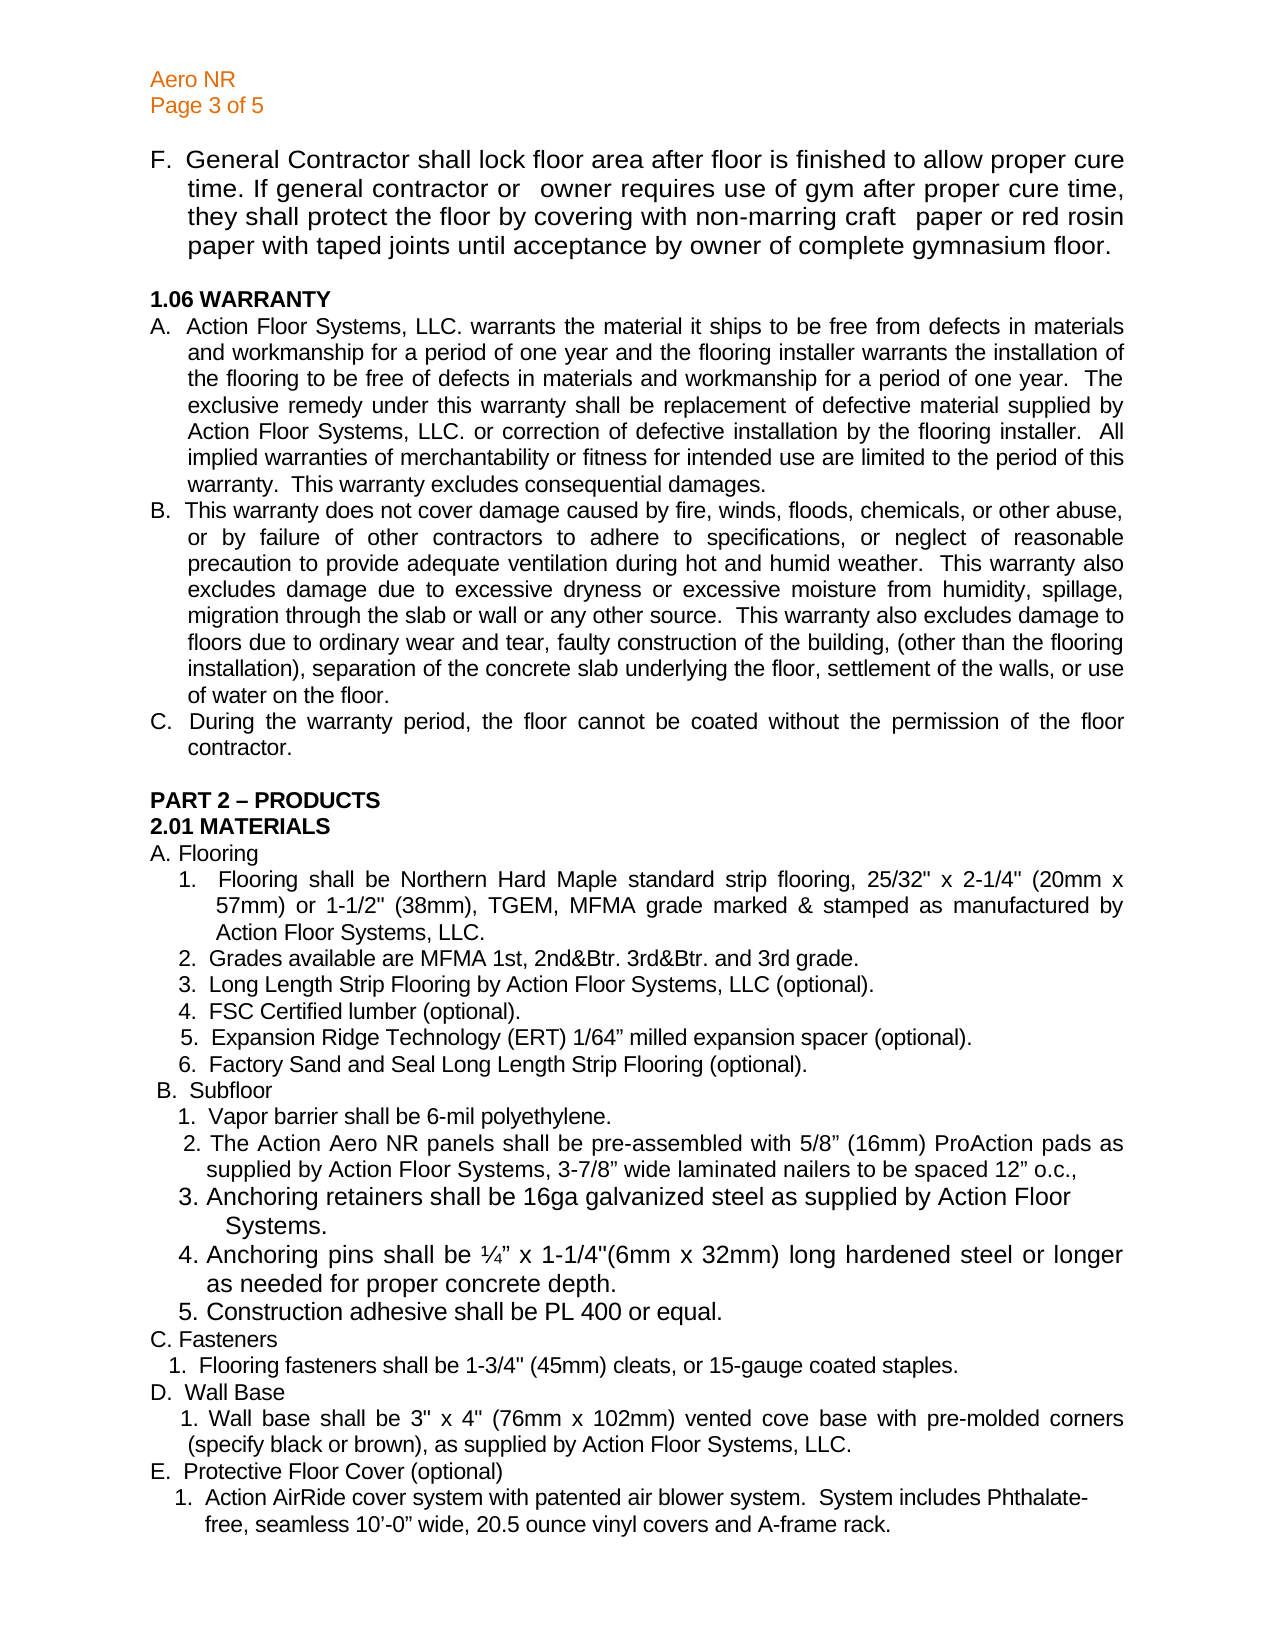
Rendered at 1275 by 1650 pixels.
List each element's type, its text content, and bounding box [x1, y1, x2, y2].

text B. This warranty does not cover damage caused by fire, winds, floods, chemicals, or other abuse, or by failure of other contractors to adhere to specifications, or neglect of reasonable precaution to provide adequate ventilation during hot and humid weather. This warranty also excludes damage due to excessive dryness or excessive moisture from humidity, spillage, migration through the slab or wall or any other source. This warranty also excludes damage to floors due to ordinary wear and tear, faulty construction of the building, (other than the flooring installation), separation of the concrete slab underlying the floor, settlement of the walls, or use of water on the floor. [150, 497, 1125, 708]
text 6. Factory Sand and Seal Long Length Strip Flooring (optional). [150, 1051, 1125, 1077]
text C. During the warranty period, the floor cannot be coated without the permission of the floor contractor. [150, 708, 1125, 761]
text 1. Wall base shall be 3" x 4" (76mm x 102mm) vented cove base with pre-molded corners (specify black or brown), as supplied by Action Floor Systems, LLC. [150, 1405, 1125, 1458]
text 2. The Action Aero NR panels shall be pre-assembled with 5/8” (16mm) ProAction pads as supplied by Action Floor Systems, 3-7/8” wide laminated nailers to be spaced 12” o.c., [159, 1129, 1125, 1182]
list Construction adhesive shall be PL 400 or equal. [178, 1297, 1125, 1326]
list General Contractor shall lock floor area after floor is finished to allow proper cure time. If general contractor or owner requires use of gym after proper cure time, they shall protect the floor by covering with non-marring craft paper or red rosin paper with taped joints until acceptance by owner of complete gymnasium floor. [150, 145, 1125, 260]
text D. Wall Base [150, 1379, 1125, 1405]
text E. Protective Floor Cover (optional) [150, 1458, 1125, 1484]
text B. Subfloor [150, 1077, 1125, 1103]
text Page 3 of 5 [150, 92, 1125, 118]
text 2. Grades available are MFMA 1st, 2nd&Btr. 3rd&Btr. and 3rd grade. [150, 945, 1125, 971]
text 1. Flooring shall be Northern Hard Maple standard strip flooring, 25/32" x 2-1/4" (20mm x 57mm) or 1-1/2" (38mm), TGEM, MFMA grade marked & stamped as manufactured by Action Floor Systems, LLC. [178, 866, 1125, 945]
text 4. FSC Certified lumber (optional). [150, 998, 1125, 1024]
text 1. Vapor barrier shall be 6-mil polyethylene. [159, 1103, 1125, 1129]
text 1. Action AirRide cover system with patented air blower system. System includes Phthalate- [150, 1484, 1125, 1511]
text Aero NR [150, 66, 1125, 92]
text 5. Expansion Ridge Technology (ERT) 1/64” milled expansion spacer (optional). [150, 1024, 1125, 1051]
text C. Fasteners [150, 1326, 1125, 1352]
text 2.01 MATERIALS [150, 813, 1125, 840]
text A. Flooring [150, 840, 1125, 866]
text PART 2 – PRODUCTS [150, 787, 1125, 813]
list Anchoring pins shall be ¼” x 1-1/4"(6mm x 32mm) long hardened steel or longer as needed for proper concrete depth. [178, 1240, 1125, 1297]
text 3. Long Length Strip Flooring by Action Floor Systems, LLC (optional). [150, 971, 1125, 998]
text 1.06 WARRANTY [150, 286, 1125, 313]
text free, seamless 10’-0” wide, 20.5 ounce vinyl covers and A-frame rack. [150, 1511, 1125, 1537]
list Anchoring retainers shall be 16ga galvanized steel as supplied by Action Floor Systems. [178, 1182, 1125, 1240]
text A. Action Floor Systems, LLC. warrants the material it ships to be free from defects in materials and workmanship for a period of one year and the flooring installer warrants the installation of the flooring to be free of defects in materials and workmanship for a period of one year. The exclusive remedy under this warranty shall be replacement of defective material supplied by Action Floor Systems, LLC. or correction of defective installation by the flooring installer. All implied warranties of merchantability or fitness for intended use are limited to the period of this warranty. This warranty excludes consequential damages. [150, 313, 1125, 497]
text 1. Flooring fasteners shall be 1-3/4" (45mm) cleats, or 15-gauge coated staples. [150, 1352, 1125, 1379]
